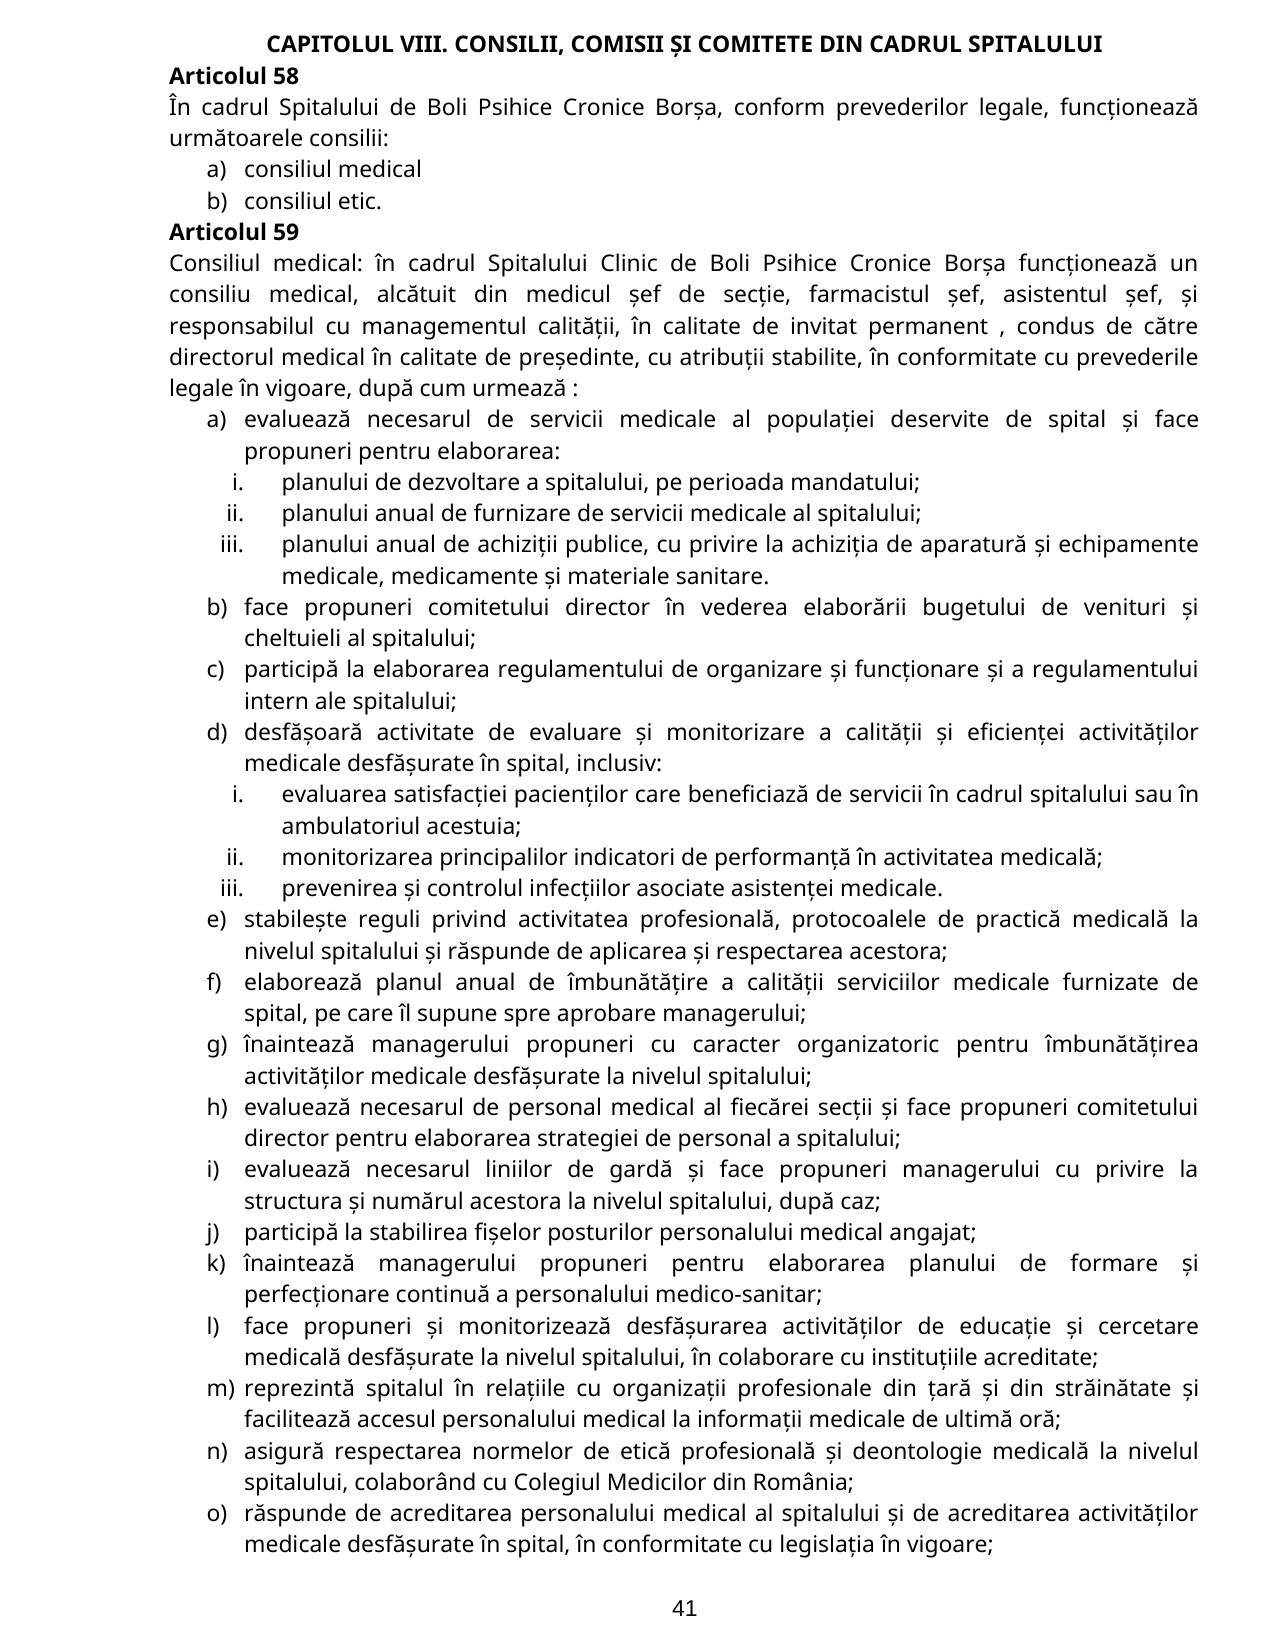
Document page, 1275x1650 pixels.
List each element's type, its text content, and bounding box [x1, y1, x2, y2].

list participă la stabilirea fișelor posturilor personalului medical angajat; [206, 1216, 1200, 1247]
list înaintează managerului propuneri cu caracter organizatoric pentru îmbunătățirea activităților medicale desfășurate la nivelul spitalului; [206, 1028, 1200, 1091]
list consiliul medical [206, 153, 1200, 184]
list consiliul etic. [206, 184, 1200, 216]
list monitorizarea principalilor indicatori de performanță în activitatea medicală; [244, 841, 1200, 872]
list stabilește reguli privind activitatea profesională, protocoalele de practică medicală la nivelul spitalului și răspunde de aplicarea și respectarea acestora; [206, 903, 1200, 966]
list evaluează necesarul de servicii medicale al populației deservite de spital și face propuneri pentru elaborarea: [206, 403, 1200, 466]
text Articolul 59 [169, 216, 1200, 247]
list planului anual de furnizare de servicii medicale al spitalului; [244, 497, 1200, 528]
list desfășoară activitate de evaluare și monitorizare a calității și eficienței activităților medicale desfășurate în spital, inclusiv: [206, 716, 1200, 778]
list planului de dezvoltare a spitalului, pe perioada mandatului; [244, 466, 1200, 497]
text Consiliul medical: în cadrul Spitalului Clinic de Boli Psihice Cronice Borșa funcționează un consiliu medical, alcătuit din medicul șef de secție, farmacistul șef, asistentul șef, și responsabilul cu managementul calității, în calitate de invitat permanent , condus de către directorul medical în calitate de președinte, cu atribuții stabilite, în conformitate cu prevederile legale în vigoare, după cum urmează : [169, 247, 1200, 403]
list elaborează planul anual de îmbunătățire a calității serviciilor medicale furnizate de spital, pe care îl supune spre aprobare managerului; [206, 966, 1200, 1028]
list planului anual de achiziții publice, cu privire la achiziția de aparatură și echipamente medicale, medicamente și materiale sanitare. [244, 528, 1200, 591]
list evaluarea satisfacției pacienților care beneficiază de servicii în cadrul spitalului sau în ambulatoriul acestuia; [244, 778, 1200, 841]
list evaluează necesarul de personal medical al fiecărei secții și face propuneri comitetului director pentru elaborarea strategiei de personal a spitalului; [206, 1091, 1200, 1153]
list înaintează managerului propuneri pentru elaborarea planului de formare și perfecționare continuă a personalului medico-sanitar; [206, 1247, 1200, 1309]
list răspunde de acreditarea personalului medical al spitalului și de acreditarea activităților medicale desfășurate în spital, în conformitate cu legislația în vigoare; [206, 1497, 1200, 1559]
list prevenirea și controlul infecțiilor asociate asistenței medicale. [244, 872, 1200, 903]
text Articolul 58 [169, 59, 1200, 91]
subtitle CAPITOLUL VIII. CONSILII, COMISII ȘI COMITETE DIN CADRUL SPITALULUI [169, 28, 1200, 59]
list evaluează necesarul liniilor de gardă și face propuneri managerului cu privire la structura și numărul acestora la nivelul spitalului, după caz; [206, 1153, 1200, 1216]
text În cadrul Spitalului de Boli Psihice Cronice Borșa, conform prevederilor legale, funcționează următoarele consilii: [169, 91, 1200, 153]
list asigură respectarea normelor de etică profesională și deontologie medicală la nivelul spitalului, colaborând cu Colegiul Medicilor din România; [206, 1434, 1200, 1497]
list face propuneri și monitorizează desfășurarea activităților de educație și cercetare medicală desfășurate la nivelul spitalului, în colaborare cu instituțiile acreditate; [206, 1309, 1200, 1372]
list reprezintă spitalul în relațiile cu organizații profesionale din țară și din străinătate și facilitează accesul personalului medical la informații medicale de ultimă oră; [206, 1372, 1200, 1434]
list participă la elaborarea regulamentului de organizare și funcționare și a regulamentului intern ale spitalului; [206, 653, 1200, 716]
list face propuneri comitetului director în vederea elaborării bugetului de venituri și cheltuieli al spitalului; [206, 591, 1200, 653]
